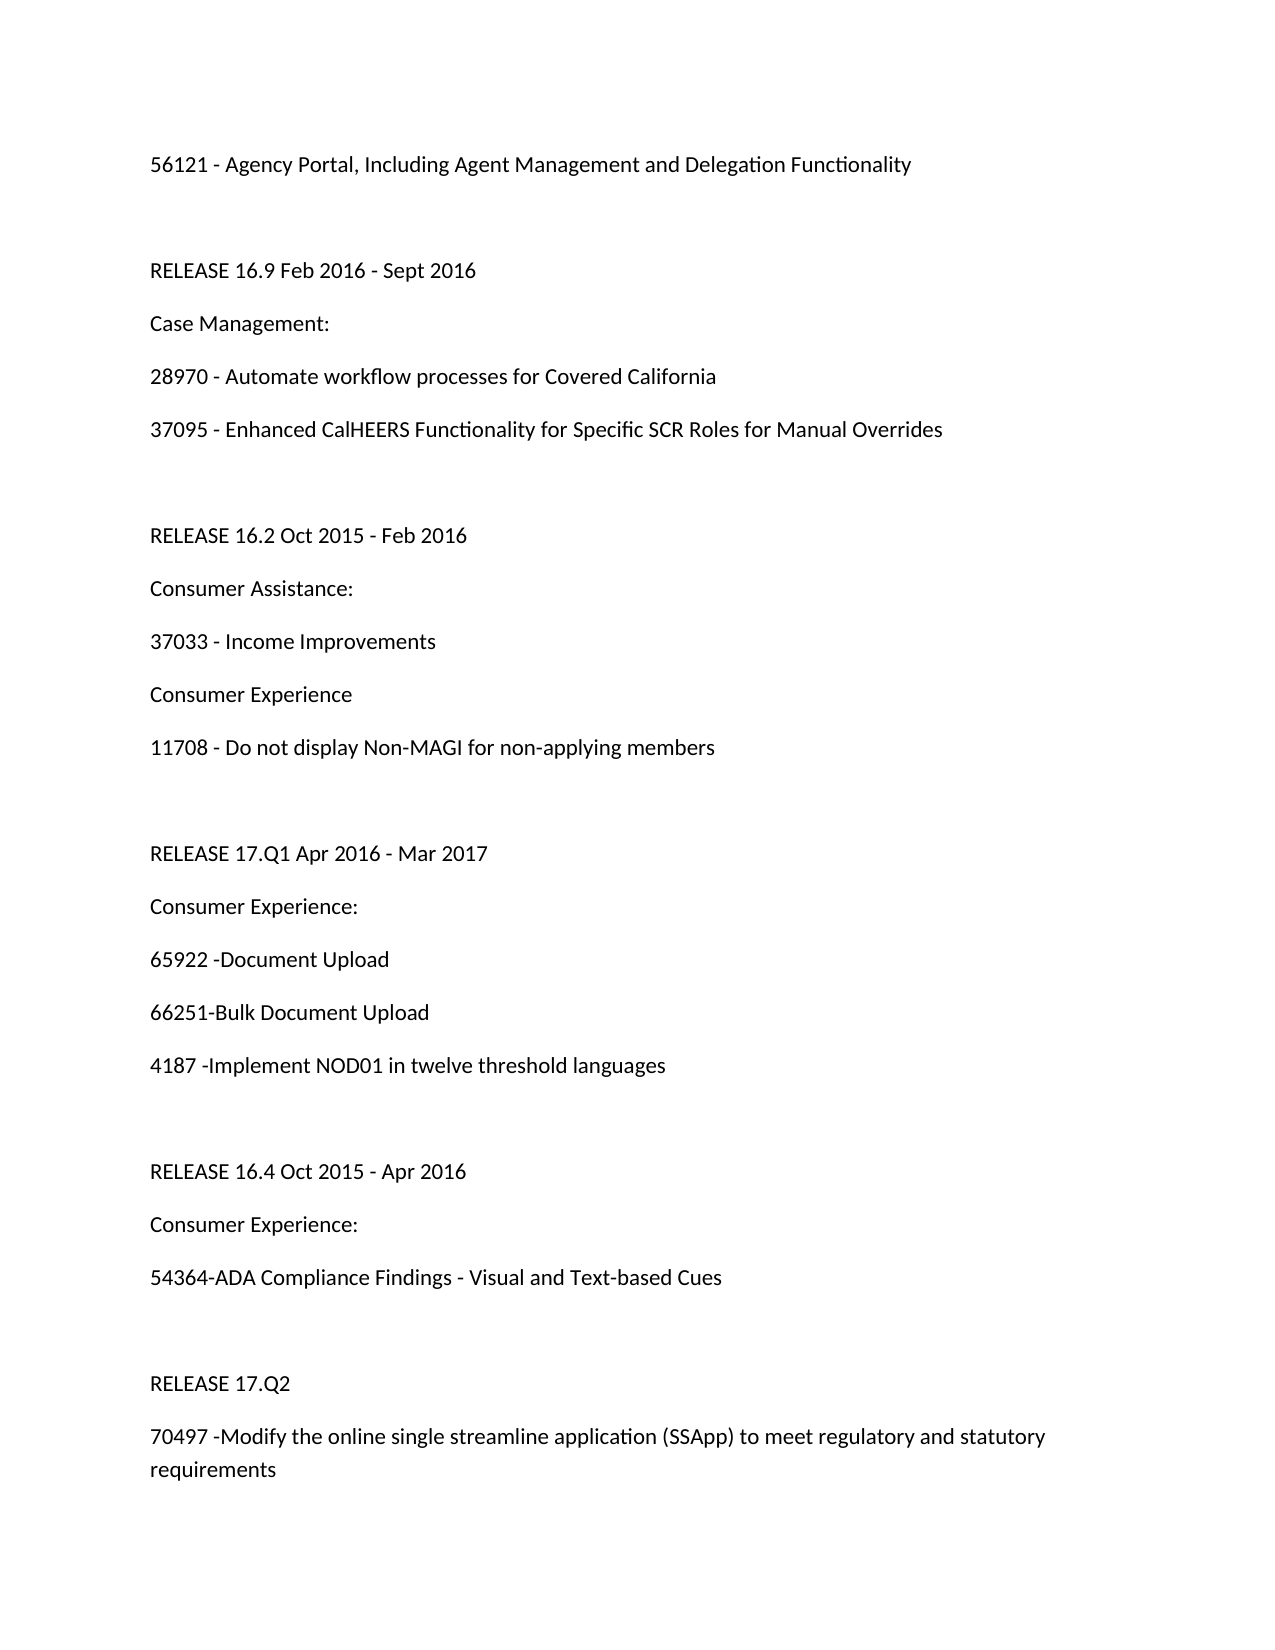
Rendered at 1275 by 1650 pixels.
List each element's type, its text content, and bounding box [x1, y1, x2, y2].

text 11708 - Do not display Non-MAGI for non-applying members [150, 733, 1125, 761]
text Consumer Experience [150, 680, 1125, 708]
text RELEASE 16.9 Feb 2016 - Sept 2016 [150, 256, 1125, 284]
text 4187 -Implement NOD01 in twelve threshold languages [150, 1051, 1125, 1079]
text 54364-ADA Compliance Findings - Visual and Text-based Cues [150, 1263, 1125, 1291]
text Consumer Assistance: [150, 574, 1125, 602]
text 70497 -Modify the online single streamline application (SSApp) to meet regulatory and statutory requirements [150, 1422, 1125, 1483]
text Case Management: [150, 309, 1125, 337]
text Consumer Experience: [150, 1210, 1125, 1238]
text RELEASE 17.Q2 [150, 1369, 1125, 1397]
text 65922 -Document Upload [150, 945, 1125, 973]
text 37095 - Enhanced CalHEERS Functionality for Specific SCR Roles for Manual Overrides [150, 415, 1125, 443]
text 56121 - Agency Portal, Including Agent Management and Delegation Functionality [150, 150, 1125, 178]
text Consumer Experience: [150, 892, 1125, 920]
text 28970 - Automate workflow processes for Covered California [150, 362, 1125, 390]
text RELEASE 17.Q1 Apr 2016 - Mar 2017 [150, 839, 1125, 867]
text 37033 - Income Improvements [150, 627, 1125, 655]
text RELEASE 16.2 Oct 2015 - Feb 2016 [150, 521, 1125, 549]
text RELEASE 16.4 Oct 2015 - Apr 2016 [150, 1157, 1125, 1185]
text 66251-Bulk Document Upload [150, 998, 1125, 1026]
